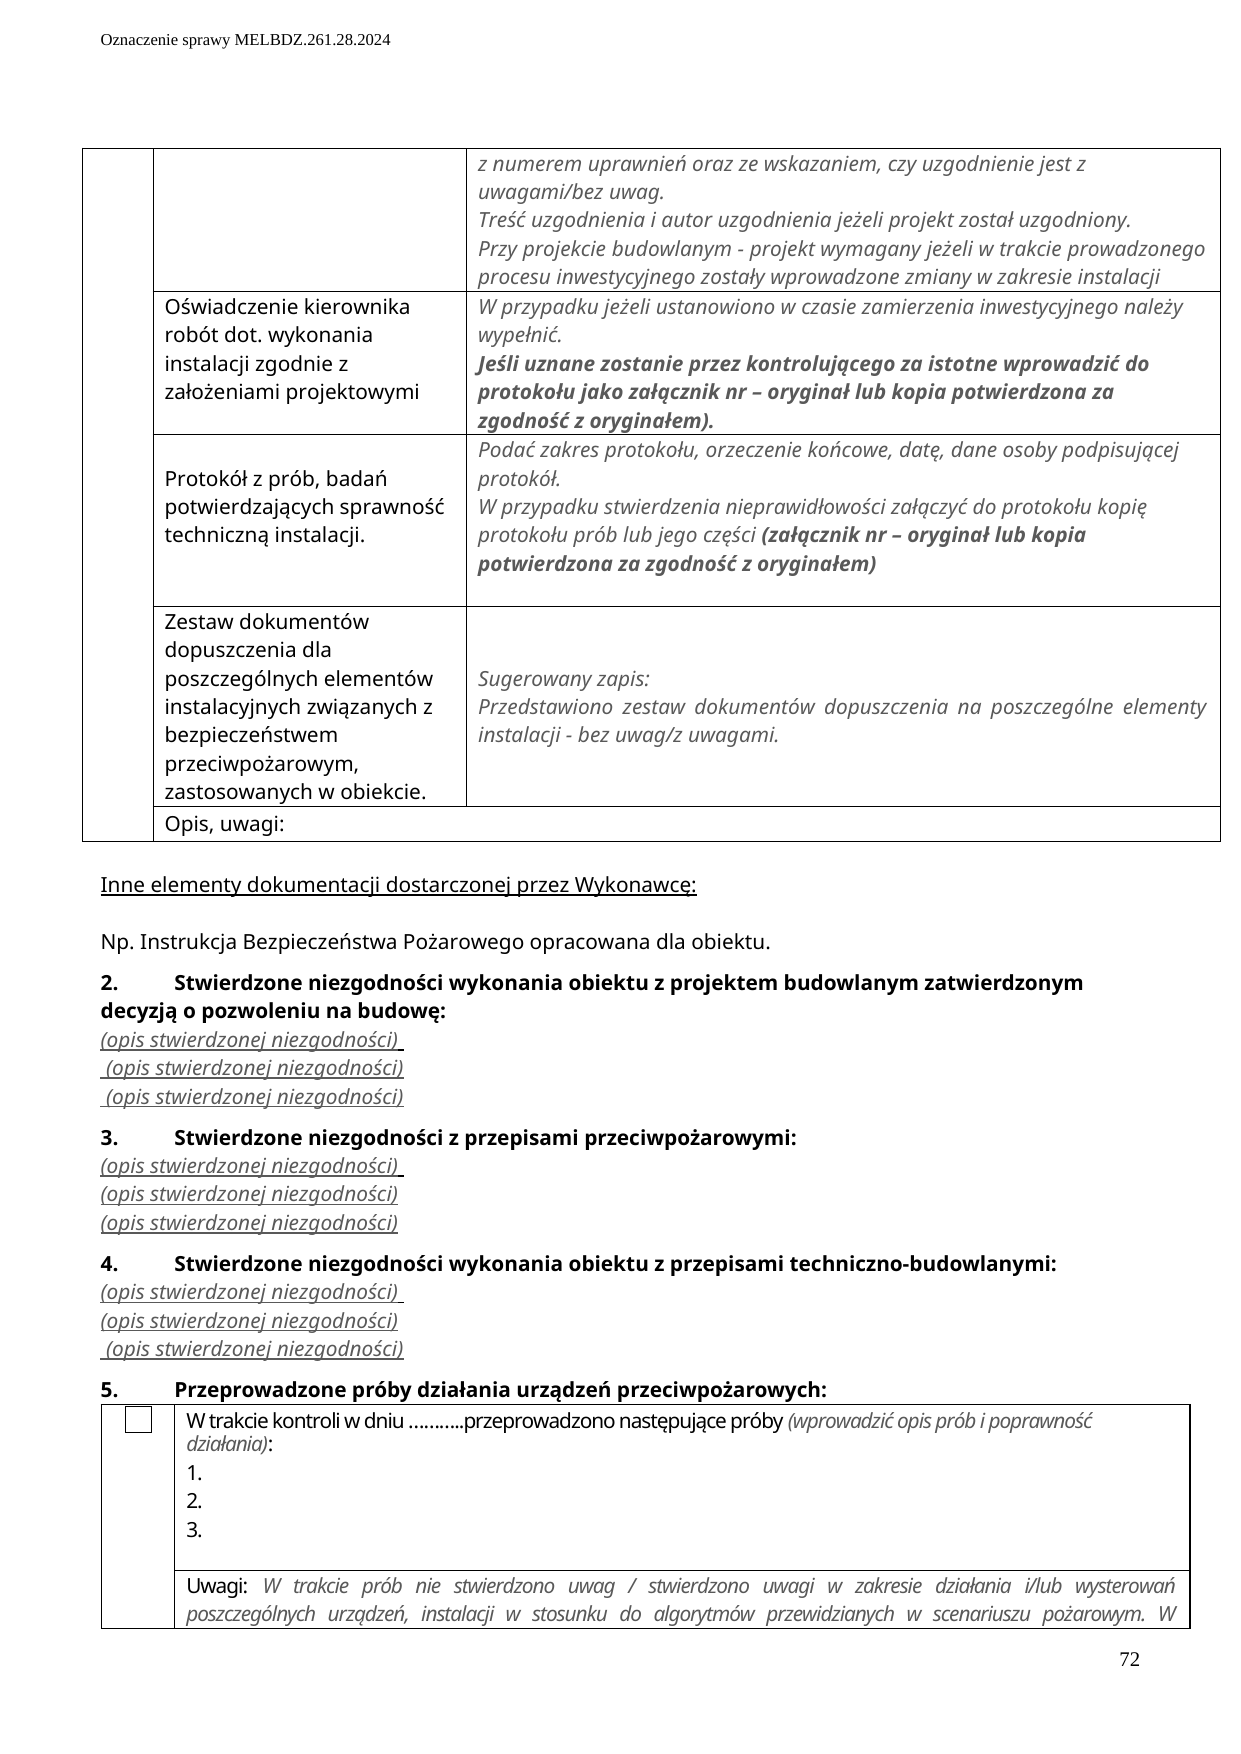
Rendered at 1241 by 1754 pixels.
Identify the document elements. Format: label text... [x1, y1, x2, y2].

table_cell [154, 149, 466, 291]
table_cell Oświadczenie kierownika robót dot. wykonania instalacji zgodnie z założeniami projektowymi [154, 292, 466, 434]
list Stwierdzone niezgodności wykonania obiektu z przepisami techniczno-budowlanymi: [100, 1249, 1140, 1277]
text (opis stwierdzonej niezgodności) [100, 1277, 1140, 1306]
text (opis stwierdzonej niezgodności) [100, 1025, 1140, 1053]
text (opis stwierdzonej niezgodności) [100, 1208, 1140, 1236]
table_cell Opis, uwagi: [154, 807, 1220, 841]
text Np. Instrukcja Bezpieczeństwa Pożarowego opracowana dla obiektu. [100, 927, 1140, 956]
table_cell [467, 149, 1220, 291]
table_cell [175, 1571, 1189, 1628]
list Stwierdzone niezgodności wykonania obiektu z projektem budowlanym zatwierdzonym decyzją o pozwoleniu na budowę: [100, 968, 1140, 1025]
text (opis stwierdzonej niezgodności) [100, 1053, 1140, 1082]
text (opis stwierdzonej niezgodności) [100, 1082, 1140, 1110]
table_cell Protokół z prób, badań potwierdzających sprawność techniczną instalacji. [154, 435, 466, 606]
table_header W trakcie kontroli w dniu ………..przeprowadzono następujące próby (wprowadzić opis prób i poprawność działania): 1. 2. 3. [175, 1405, 1189, 1570]
table_cell W przypadku jeżeli ustanowiono w czasie zamierzenia inwestycyjnego należy wypełnić. Jeśli uznane zostanie przez kontrolującego za istotne wprowadzić do protokołu jako załącznik nr – oryginał lub kopia potwierdzona za zgodność z oryginałem). [467, 292, 1220, 434]
table_cell Sugerowany zapis: Przedstawiono zestaw dokumentów dopuszczenia na poszczególne elementy instalacji - bez uwag/z uwagami. [467, 607, 1220, 806]
list Stwierdzone niezgodności z przepisami przeciwpożarowymi: [100, 1123, 1140, 1151]
table_cell Podać zakres protokołu, orzeczenie końcowe, datę, dane osoby podpisującej protokół. W przypadku stwierdzenia nieprawidłowości załączyć do protokołu kopię protokołu prób lub jego części (załącznik nr – oryginał lub kopia potwierdzona za zgodność z oryginałem) [467, 435, 1220, 606]
table_cell Zestaw dokumentów dopuszczenia dla poszczególnych elementów instalacyjnych związanych z bezpieczeństwem przeciwpożarowym, zastosowanych w obiekcie. [154, 607, 466, 806]
text (opis stwierdzonej niezgodności) [100, 1179, 1140, 1208]
text (opis stwierdzonej niezgodności) [100, 1306, 1140, 1334]
list Przeprowadzone próby działania urządzeń przeciwpożarowych: [100, 1375, 1140, 1404]
table_header [102, 1405, 174, 1628]
text Inne elementy dokumentacji dostarczonej przez Wykonawcę: [100, 870, 1140, 899]
text (opis stwierdzonej niezgodności) [100, 1334, 1140, 1363]
text (opis stwierdzonej niezgodności) [100, 1151, 1140, 1179]
